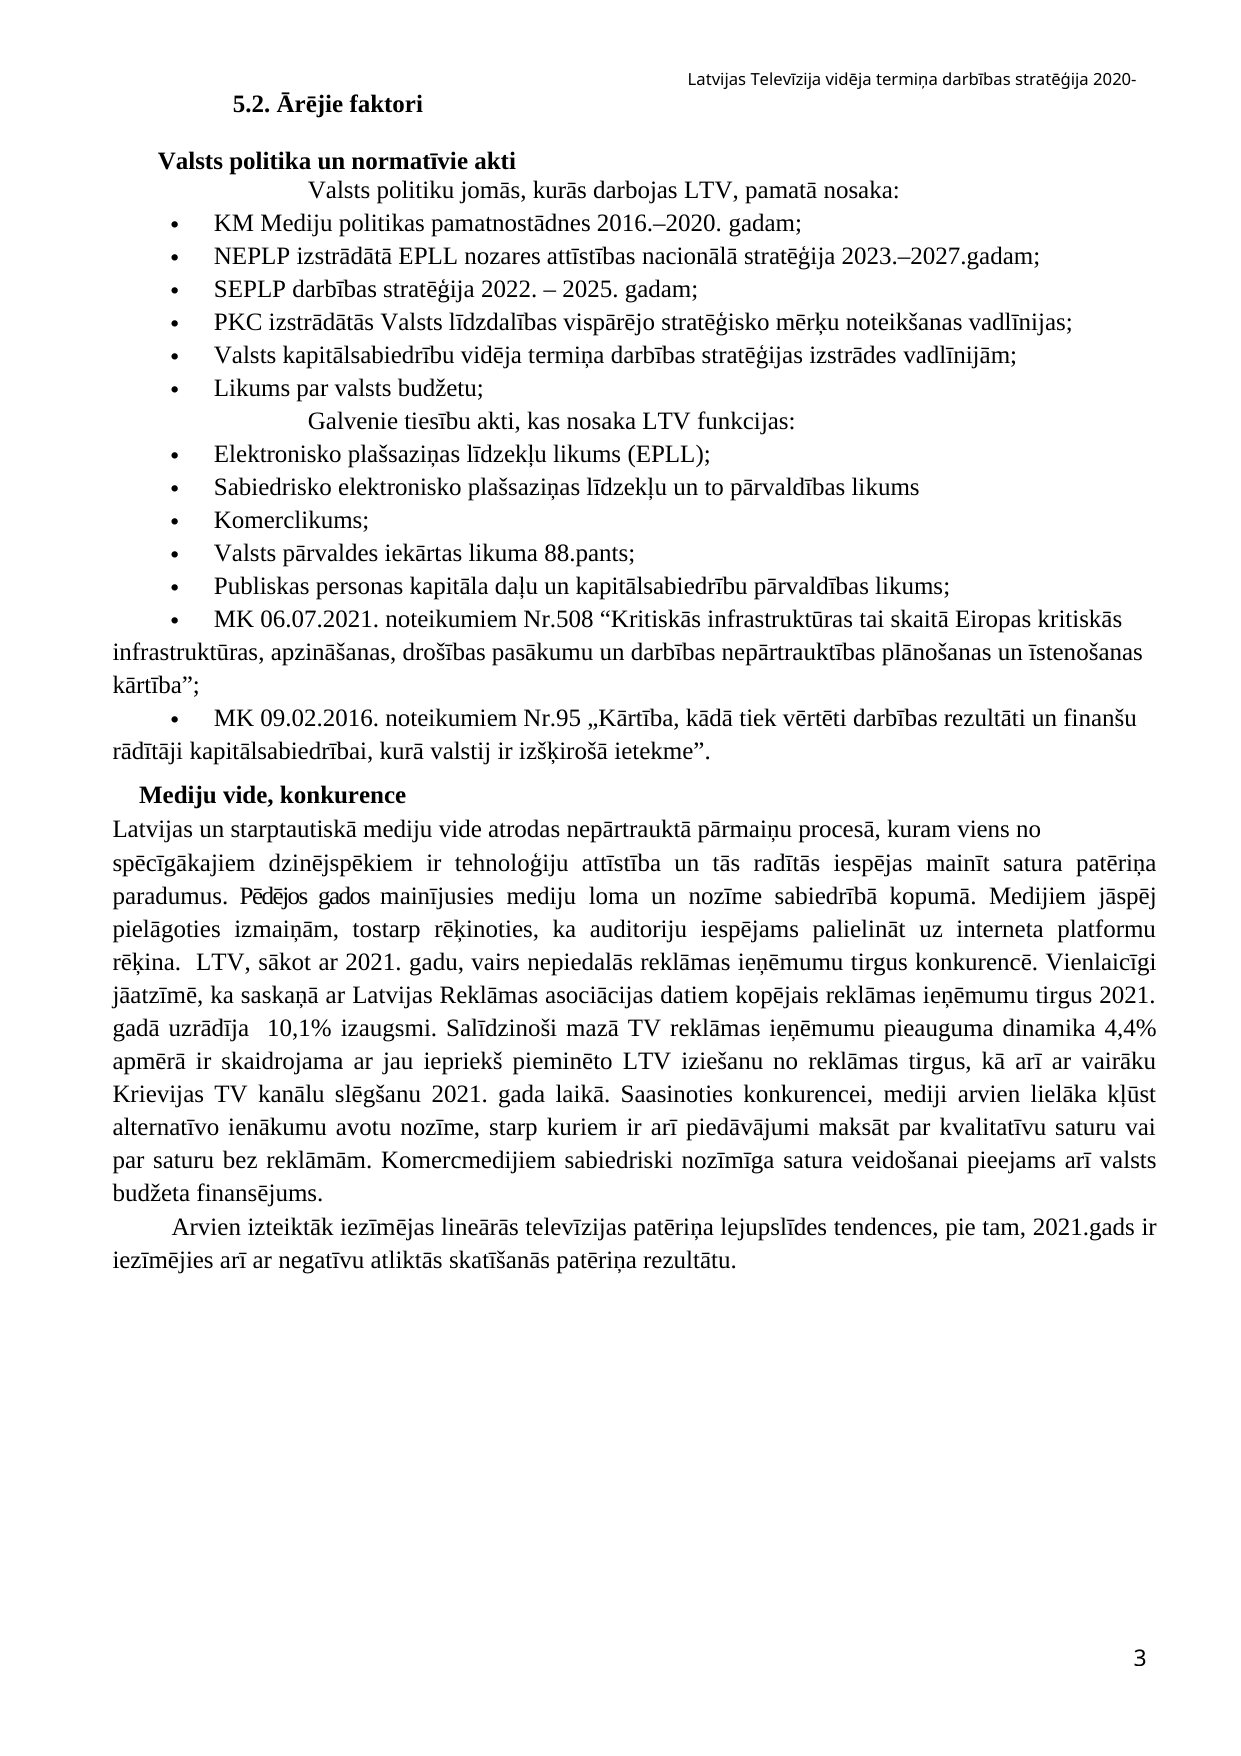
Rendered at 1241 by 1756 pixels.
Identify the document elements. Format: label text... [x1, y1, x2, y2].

text Latvijas un starptautiskā mediju vide atrodas nepārtrauktā pārmaiņu procesā, kuram viens no [112, 814, 1157, 843]
list KM Mediju politikas pamatnostādnes 2016.–2020. gadam; [112, 208, 1157, 237]
subtitle Mediju vide, konkurence [83, 780, 1157, 809]
list Likums par valsts budžetu; [112, 373, 1157, 402]
list Valsts kapitālsabiedrību vidēja termiņa darbības stratēģijas izstrādes vadlīnijām; [112, 340, 1157, 369]
list MK 06.07.2021. noteikumiem Nr.508 “Kritiskās infrastruktūras tai skaitā Eiropas kritiskās infrastruktūras, apzināšanas, drošības pasākumu un darbības nepārtrauktības plānošanas un īstenošanas kārtība”; [112, 604, 1157, 699]
list Elektronisko plašsaziņas līdzekļu likums (EPLL); [112, 439, 1157, 468]
subtitle 5.2. Ārējie faktori [139, 89, 1157, 117]
list Komerclikums; [112, 505, 1157, 534]
subtitle Valsts politika un normatīvie akti [139, 146, 1157, 175]
list Valsts pārvaldes iekārtas likuma 88.pants; [112, 538, 1157, 567]
list SEPLP darbības stratēģija 2022. – 2025. gadam; [112, 274, 1157, 303]
text Galvenie tiesību akti, kas nosaka LTV funkcijas: [158, 406, 1157, 435]
text Valsts politiku jomās, kurās darbojas LTV, pamatā nosaka: [112, 175, 1157, 204]
list PKC izstrādātās Valsts līdzdalības vispārējo stratēģisko mērķu noteikšanas vadlīnijas; [112, 307, 1157, 336]
text spēcīgākajiem dzinējspēkiem ir tehnoloģiju attīstība un tās radītās iespējas mainīt satura patēriņa paradumus. Pēdējos gados mainījusies mediju loma un nozīme sabiedrībā kopumā. Medijiem jāspēj pielāgoties izmaiņām, tostarp rēķinoties, ka auditoriju iespējams palielināt uz interneta platformu rēķina. LTV, sākot ar 2021. gadu, vairs nepiedalās reklāmas ieņēmumu tirgus konkurencē. Vienlaicīgi jāatzīmē, ka saskaņā ar Latvijas Reklāmas asociācijas datiem kopējais reklāmas ieņēmumu tirgus 2021. gadā uzrādīja 10,1% izaugsmi. Salīdzinoši mazā TV reklāmas ieņēmumu pieauguma dinamika 4,4% apmērā ir skaidrojama ar jau iepriekš pieminēto LTV iziešanu no reklāmas tirgus, kā arī ar vairāku Krievijas TV kanālu slēgšanu 2021. gada laikā. Saasinoties konkurencei, mediji arvien lielāka kļūst alternatīvo ienākumu avotu nozīme, starp kuriem ir arī piedāvājumi maksāt par kvalitatīvu saturu vai par saturu bez reklāmām. Komercmedijiem sabiedriski nozīmīga satura veidošanai pieejams arī valsts budžeta finansējums. [112, 848, 1157, 1207]
list MK 09.02.2016. noteikumiem Nr.95 „Kārtība, kādā tiek vērtēti darbības rezultāti un finanšu rādītāji kapitālsabiedrībai, kurā valstij ir izšķirošā ietekme”. [112, 703, 1157, 765]
list Publiskas personas kapitāla daļu un kapitālsabiedrību pārvaldības likums; [112, 571, 1157, 600]
list NEPLP izstrādātā EPLL nozares attīstības nacionālā stratēģija 2023.–2027.gadam; [112, 241, 1157, 270]
text Arvien izteiktāk iezīmējas lineārās televīzijas patēriņa lejupslīdes tendences, pie tam, 2021.gads ir iezīmējies arī ar negatīvu atliktās skatīšanās patēriņa rezultātu. [112, 1212, 1157, 1274]
list Sabiedrisko elektronisko plašsaziņas līdzekļu un to pārvaldības likums [112, 472, 1157, 501]
